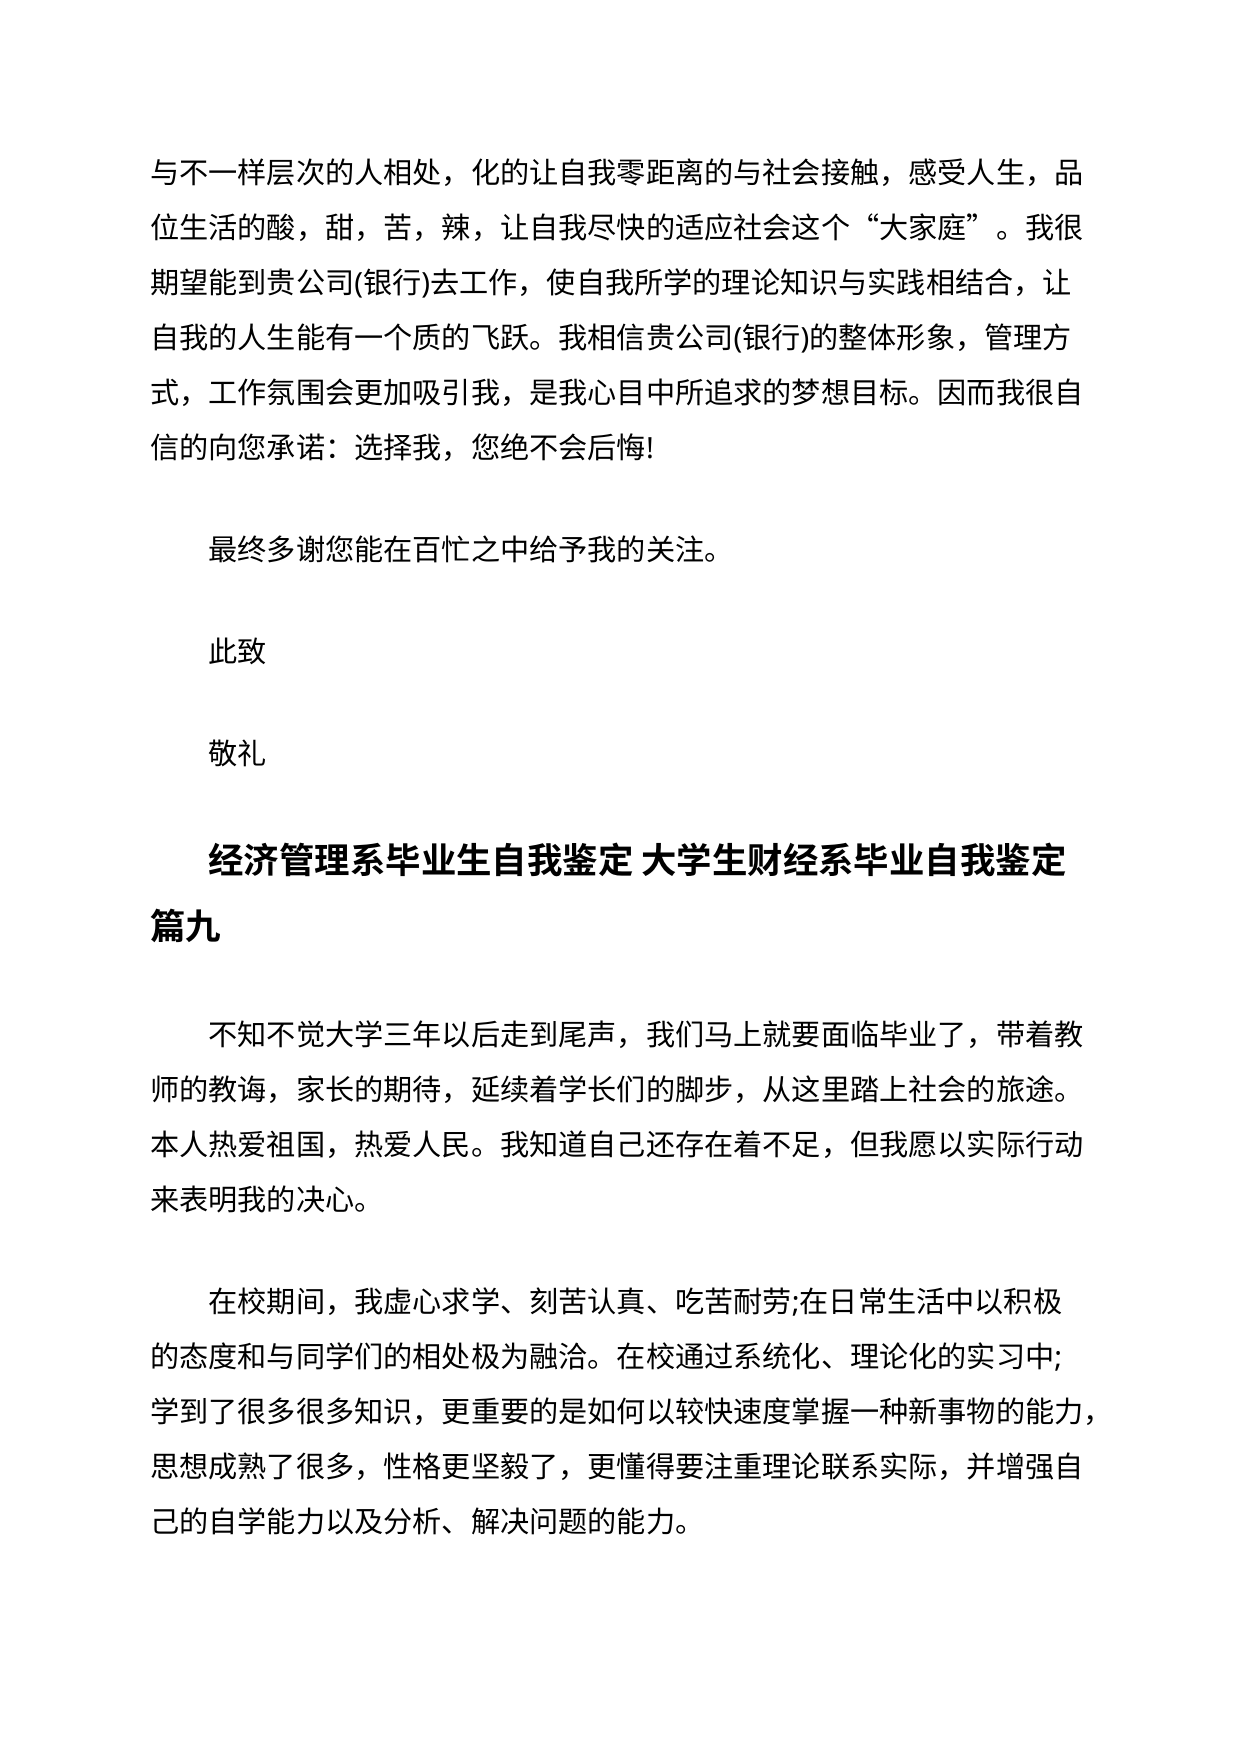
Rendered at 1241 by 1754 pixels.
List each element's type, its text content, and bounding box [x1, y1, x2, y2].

text 经济管理系毕业生自我鉴定 大学生财经系毕业自我鉴定篇九 [150, 832, 1090, 950]
text 在校期间，我虚心求学、刻苦认真、吃苦耐劳;在日常生活中以积极的态度和与同学们的相处极为融洽。在校通过系统化、理论化的实习中;学到了很多很多知识，更重要的是如何以较快速度掌握一种新事物的能力，思想成熟了很多，性格更坚毅了，更懂得要注重理论联系实际，并增强自己的自学能力以及分析、解决问题的能力。 [150, 1278, 1090, 1541]
text 不知不觉大学三年以后走到尾声，我们马上就要面临毕业了，带着教师的教诲，家长的期待，延续着学长们的脚步，从这里踏上社会的旅途。本人热爱祖国，热爱人民。我知道自己还存在着不足，但我愿以实际行动来表明我的决心。 [150, 1012, 1090, 1219]
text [150, 150, 1090, 467]
text 敬礼 [150, 730, 1090, 772]
text 最终多谢您能在百忙之中给予我的关注。 [150, 527, 1090, 569]
text 此致 [150, 628, 1090, 671]
